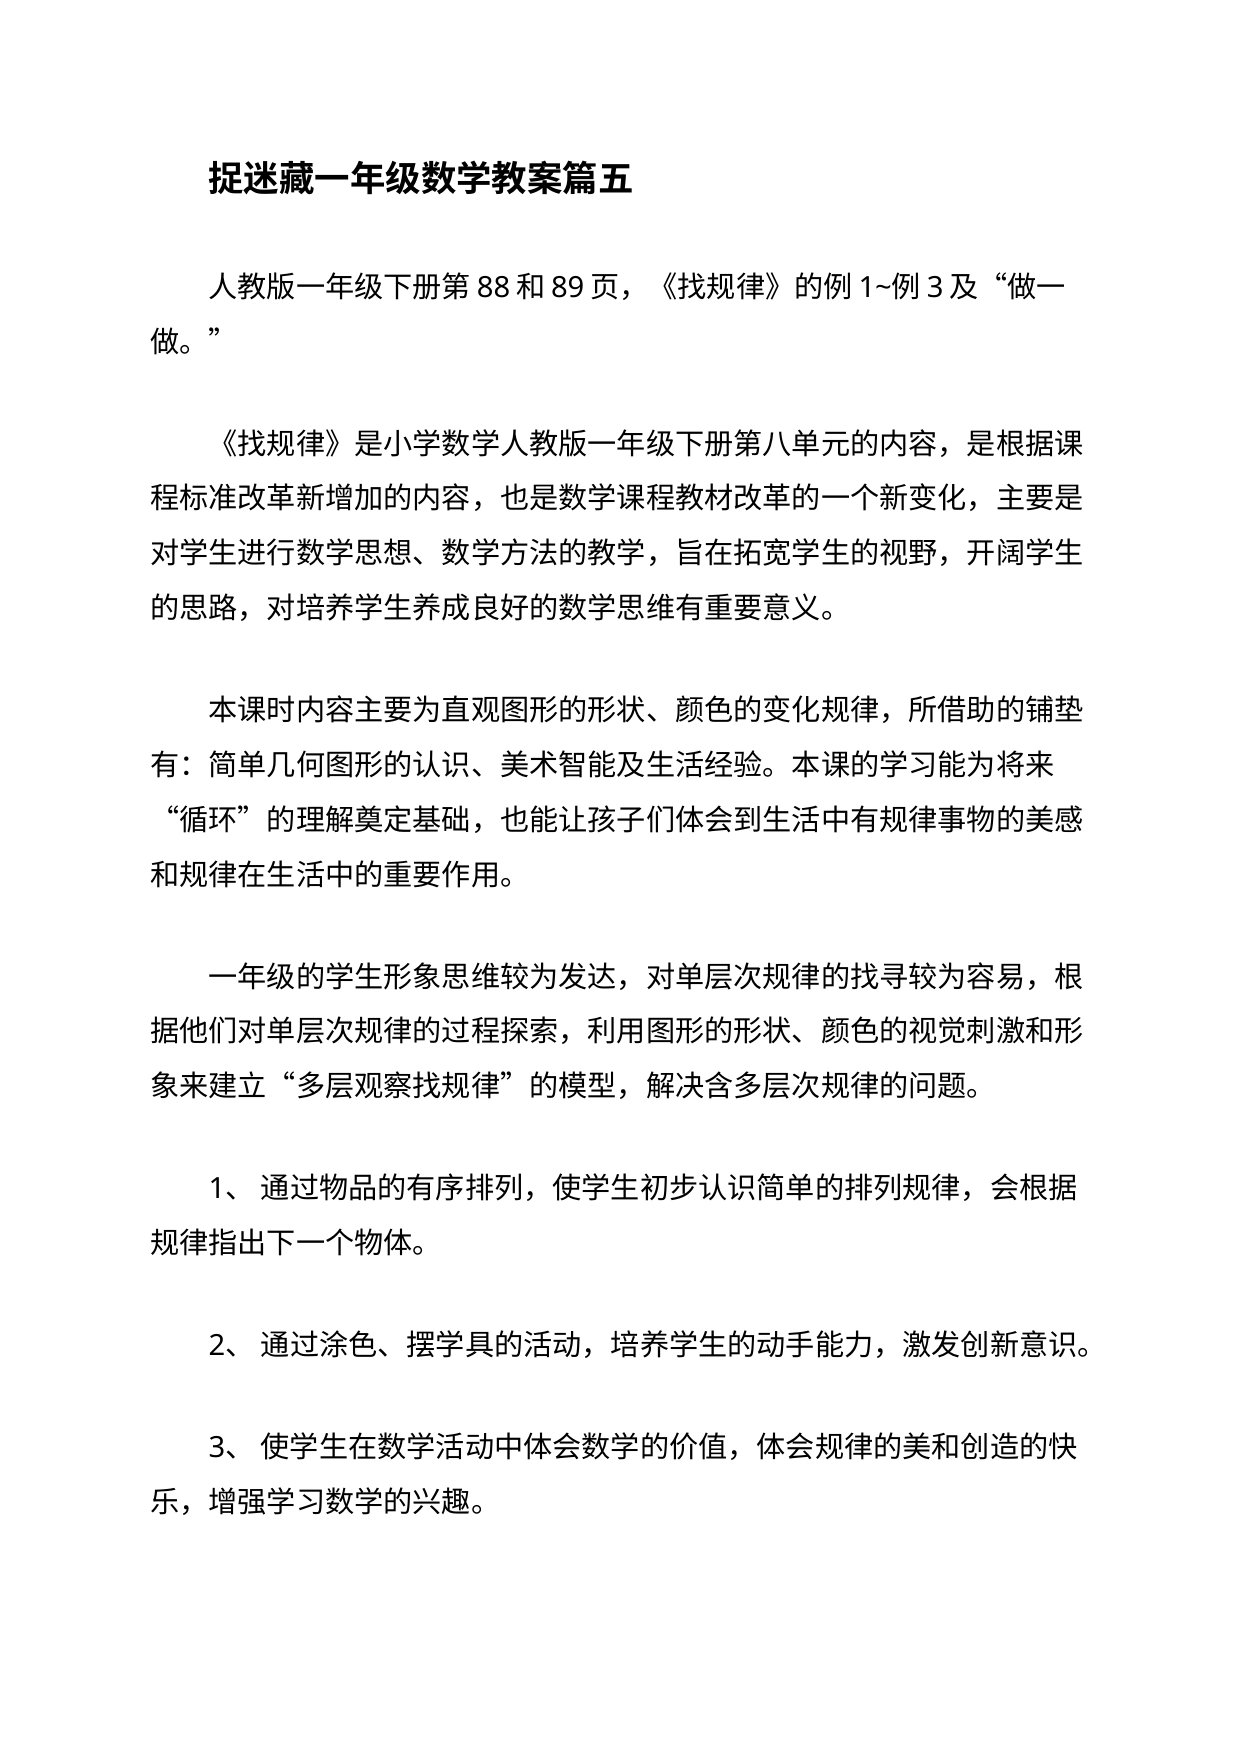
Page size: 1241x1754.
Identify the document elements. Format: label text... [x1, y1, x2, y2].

text 一年级的学生形象思维较为发达，对单层次规律的找寻较为容易，根据他们对单层次规律的过程探索，利用图形的形状、颜色的视觉刺激和形象来建立“多层观察找规律”的模型，解决含多层次规律的问题。 [150, 953, 1090, 1105]
text 1、 通过物品的有序排列，使学生初步认识简单的排列规律，会根据规律指出下一个物体。 [150, 1165, 1090, 1262]
text 捉迷藏一年级数学教案篇五 [150, 150, 1090, 201]
text 《找规律》是小学数学人教版一年级下册第八单元的内容，是根据课程标准改革新增加的内容，也是数学课程教材改革的一个新变化，主要是对学生进行数学思想、数学方法的教学，旨在拓宽学生的视野，开阔学生的思路，对培养学生养成良好的数学思维有重要意义。 [150, 420, 1090, 627]
text 2、 通过涂色、摆学具的活动，培养学生的动手能力，激发创新意识。 [150, 1321, 1090, 1364]
text 人教版一年级下册第88和89页，《找规律》的例1~例3及“做一做。” [150, 263, 1090, 361]
text 3、 使学生在数学活动中体会数学的价值，体会规律的美和创造的快乐，增强学习数学的兴趣。 [150, 1423, 1090, 1521]
text 本课时内容主要为直观图形的形状、颜色的变化规律，所借助的铺垫有：简单几何图形的认识、美术智能及生活经验。本课的学习能为将来“循环”的理解奠定基础，也能让孩子们体会到生活中有规律事物的美感和规律在生活中的重要作用。 [150, 687, 1090, 894]
